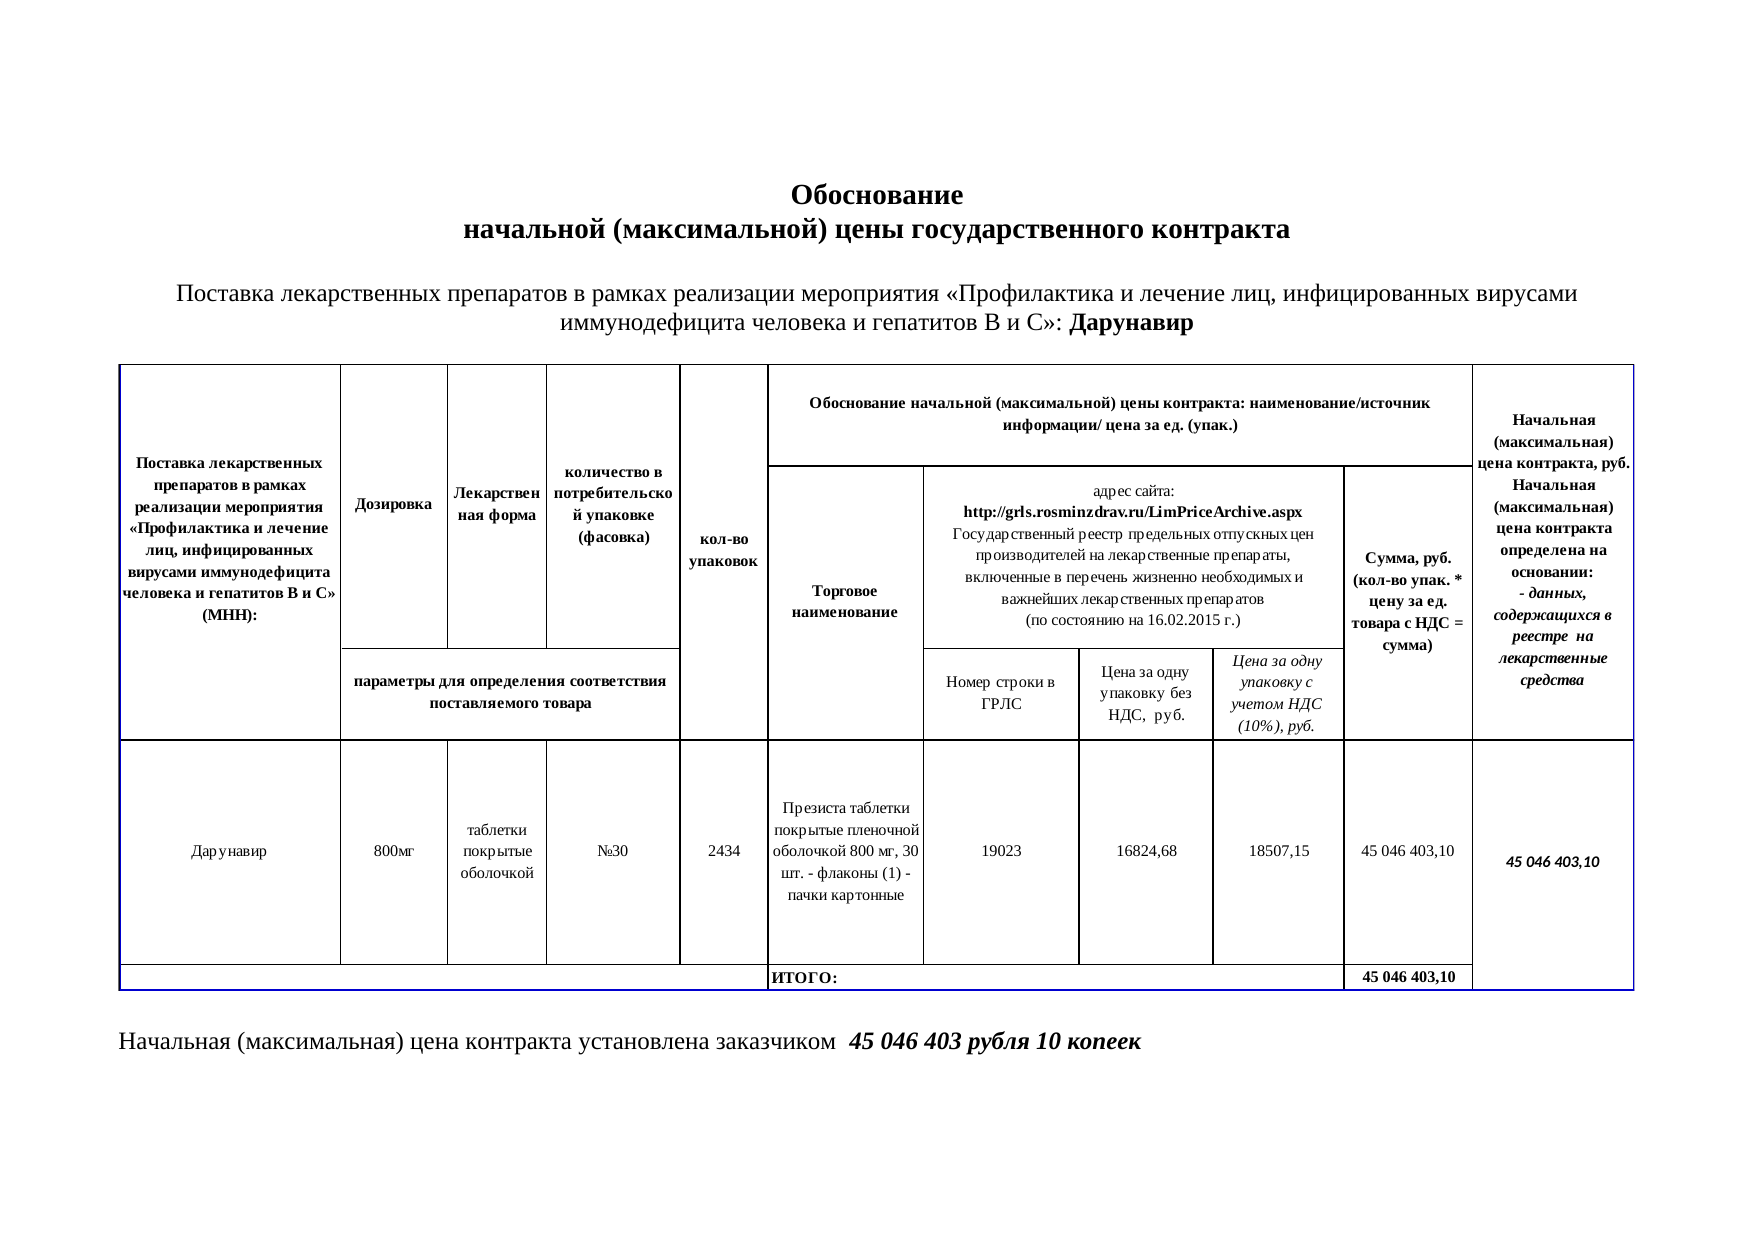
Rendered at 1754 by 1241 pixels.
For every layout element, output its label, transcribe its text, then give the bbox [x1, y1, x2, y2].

text Обоснование [118, 177, 1636, 211]
text Поставка лекарственных препаратов в рамках реализации мероприятия «Профилактика и лечение лиц, инфицированных вирусами иммунодефицита человека и гепатитов В и С»: Дарунавир [118, 278, 1636, 335]
text начальной (максимальной) цены государственного контракта [118, 211, 1636, 244]
text Начальная (максимальная) цена контракта установлена заказчиком 45 046 403 рубля 10 копеек [118, 1026, 1636, 1054]
